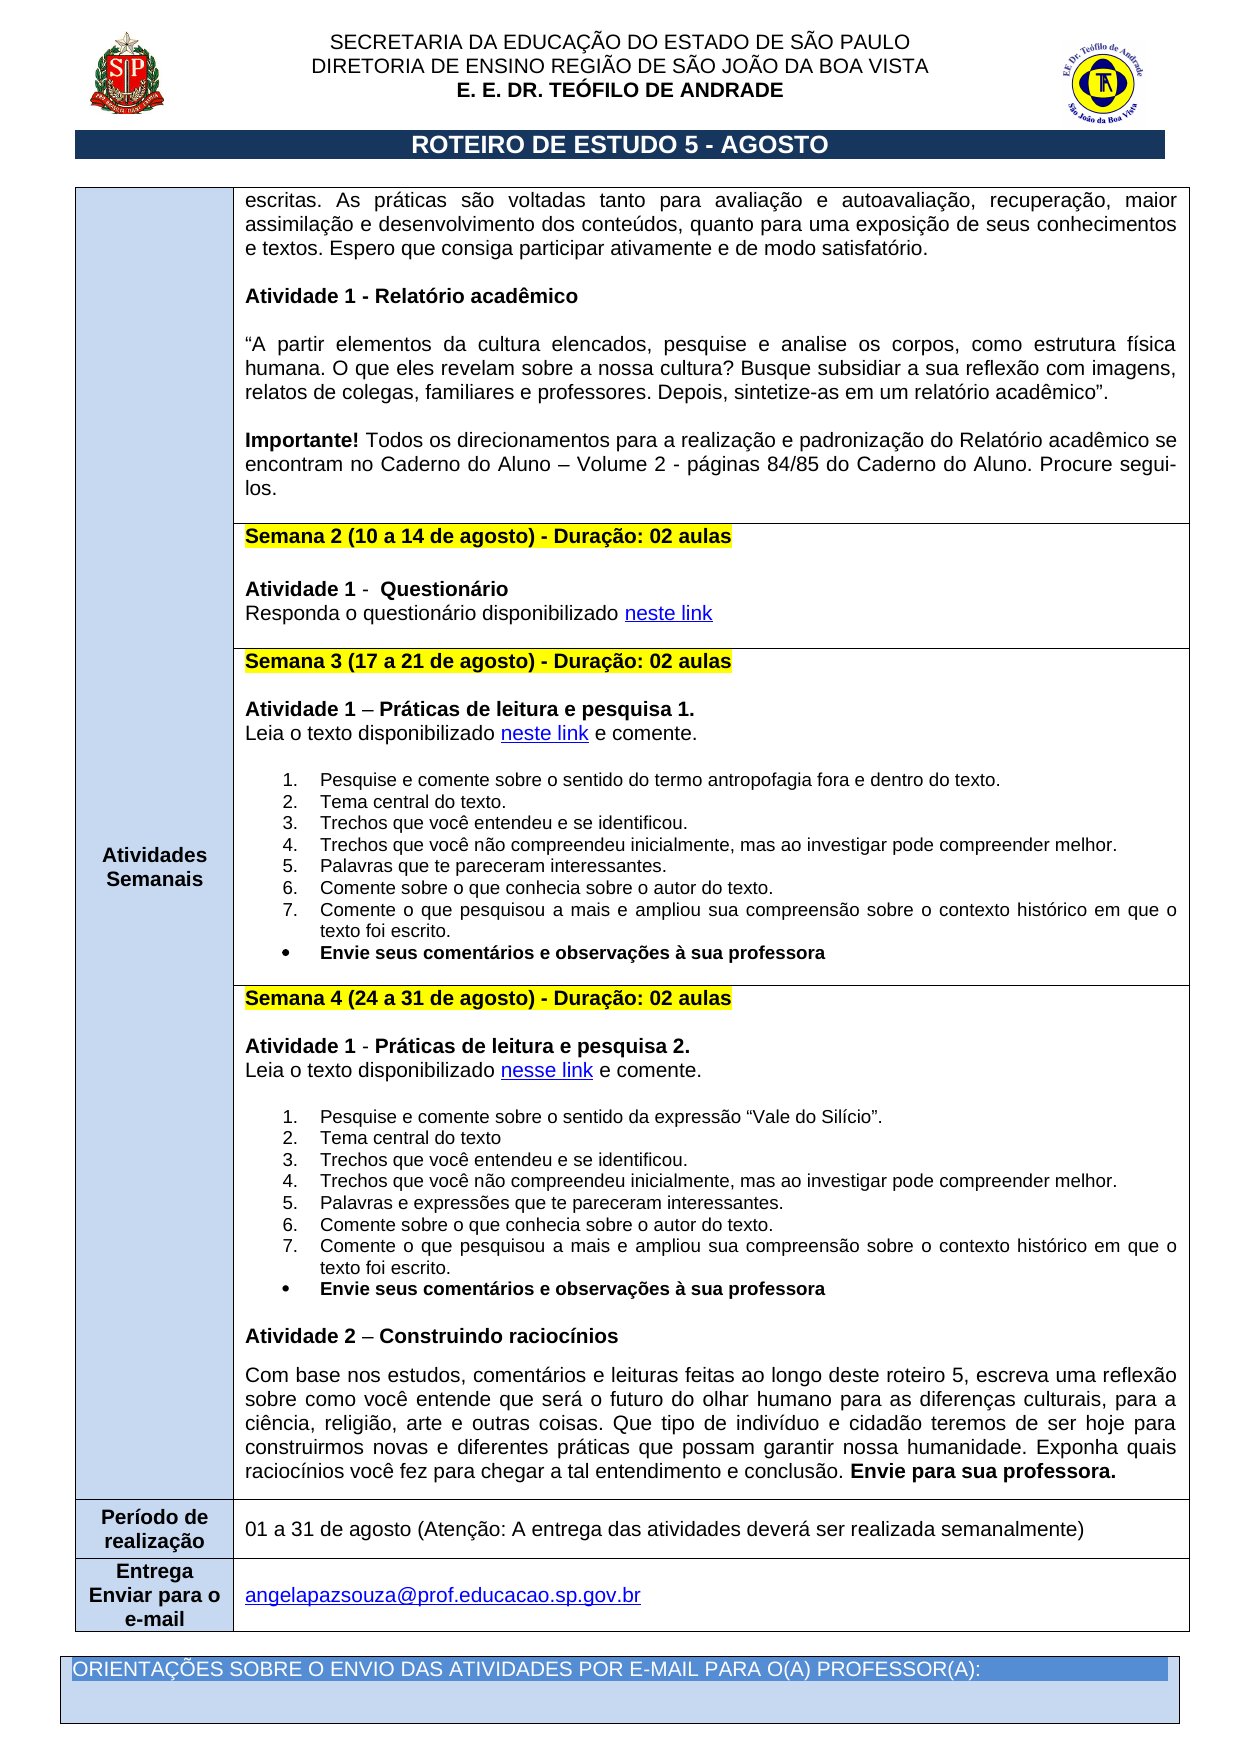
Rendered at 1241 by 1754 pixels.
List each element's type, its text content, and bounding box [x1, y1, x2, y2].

table_cell 01 a 31 de agosto (Atenção: A entrega das atividades deverá ser realizada semanalmente) [234, 1500, 1189, 1558]
table_cell Semana 3 (17 a 21 de agosto) - Duração: 02 aulas Atividade 1 – Práticas de leitura e pesquisa 1. Leia o texto disponibilizado neste link e comente. Pesquise e comente sobre o sentido do termo antropofagia fora e dentro do texto. Tema central do texto. Trechos que você entendeu e se identificou. Trechos que você não compreendeu inicialmente, mas ao investigar pode compreender melhor. Palavras que te pareceram interessantes. Comente sobre o que conhecia sobre o autor do texto. Comente o que pesquisou a mais e ampliou sua compreensão sobre o contexto histórico em que o texto foi escrito. Envie seus comentários e observações à sua professora [234, 649, 1189, 985]
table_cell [234, 188, 1189, 523]
table_cell Semana 4 (24 a 31 de agosto) - Duração: 02 aulas Atividade 1 - Práticas de leitura e pesquisa 2. Leia o texto disponibilizado nesse link e comente. Pesquise e comente sobre o sentido da expressão “Vale do Silício”. Tema central do texto Trechos que você entendeu e se identificou. Trechos que você não compreendeu inicialmente, mas ao investigar pode compreender melhor. Palavras e expressões que te pareceram interessantes. Comente sobre o que conhecia sobre o autor do texto. Comente o que pesquisou a mais e ampliou sua compreensão sobre o contexto histórico em que o texto foi escrito. Envie seus comentários e observações à sua professora Atividade 2 – Construindo raciocínios Com base nos estudos, comentários e leituras feitas ao longo deste roteiro 5, escreva uma reflexão sobre como você entende que será o futuro do olhar humano para as diferenças culturais, para a ciência, religião, arte e outras coisas. Que tipo de indivíduo e cidadão teremos de ser hoje para construirmos novas e diferentes práticas que possam garantir nossa humanidade. Exponha quais raciocínios você fez para chegar a tal entendimento e conclusão. Envie para sua professora. [234, 986, 1189, 1499]
table_cell angelapazsouza@prof.educacao.sp.gov.br [234, 1559, 1189, 1631]
table_cell Atividades Semanais [76, 188, 233, 1499]
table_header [61, 1657, 1179, 1723]
picture [89, 31, 164, 113]
table_cell Período de realização [76, 1500, 233, 1558]
table_cell Entrega Enviar para o e-mail [76, 1559, 233, 1631]
table_cell Semana 2 (10 a 14 de agosto) - Duração: 02 aulas Atividade 1 - Questionário Responda o questionário disponibilizado neste link [234, 524, 1189, 648]
